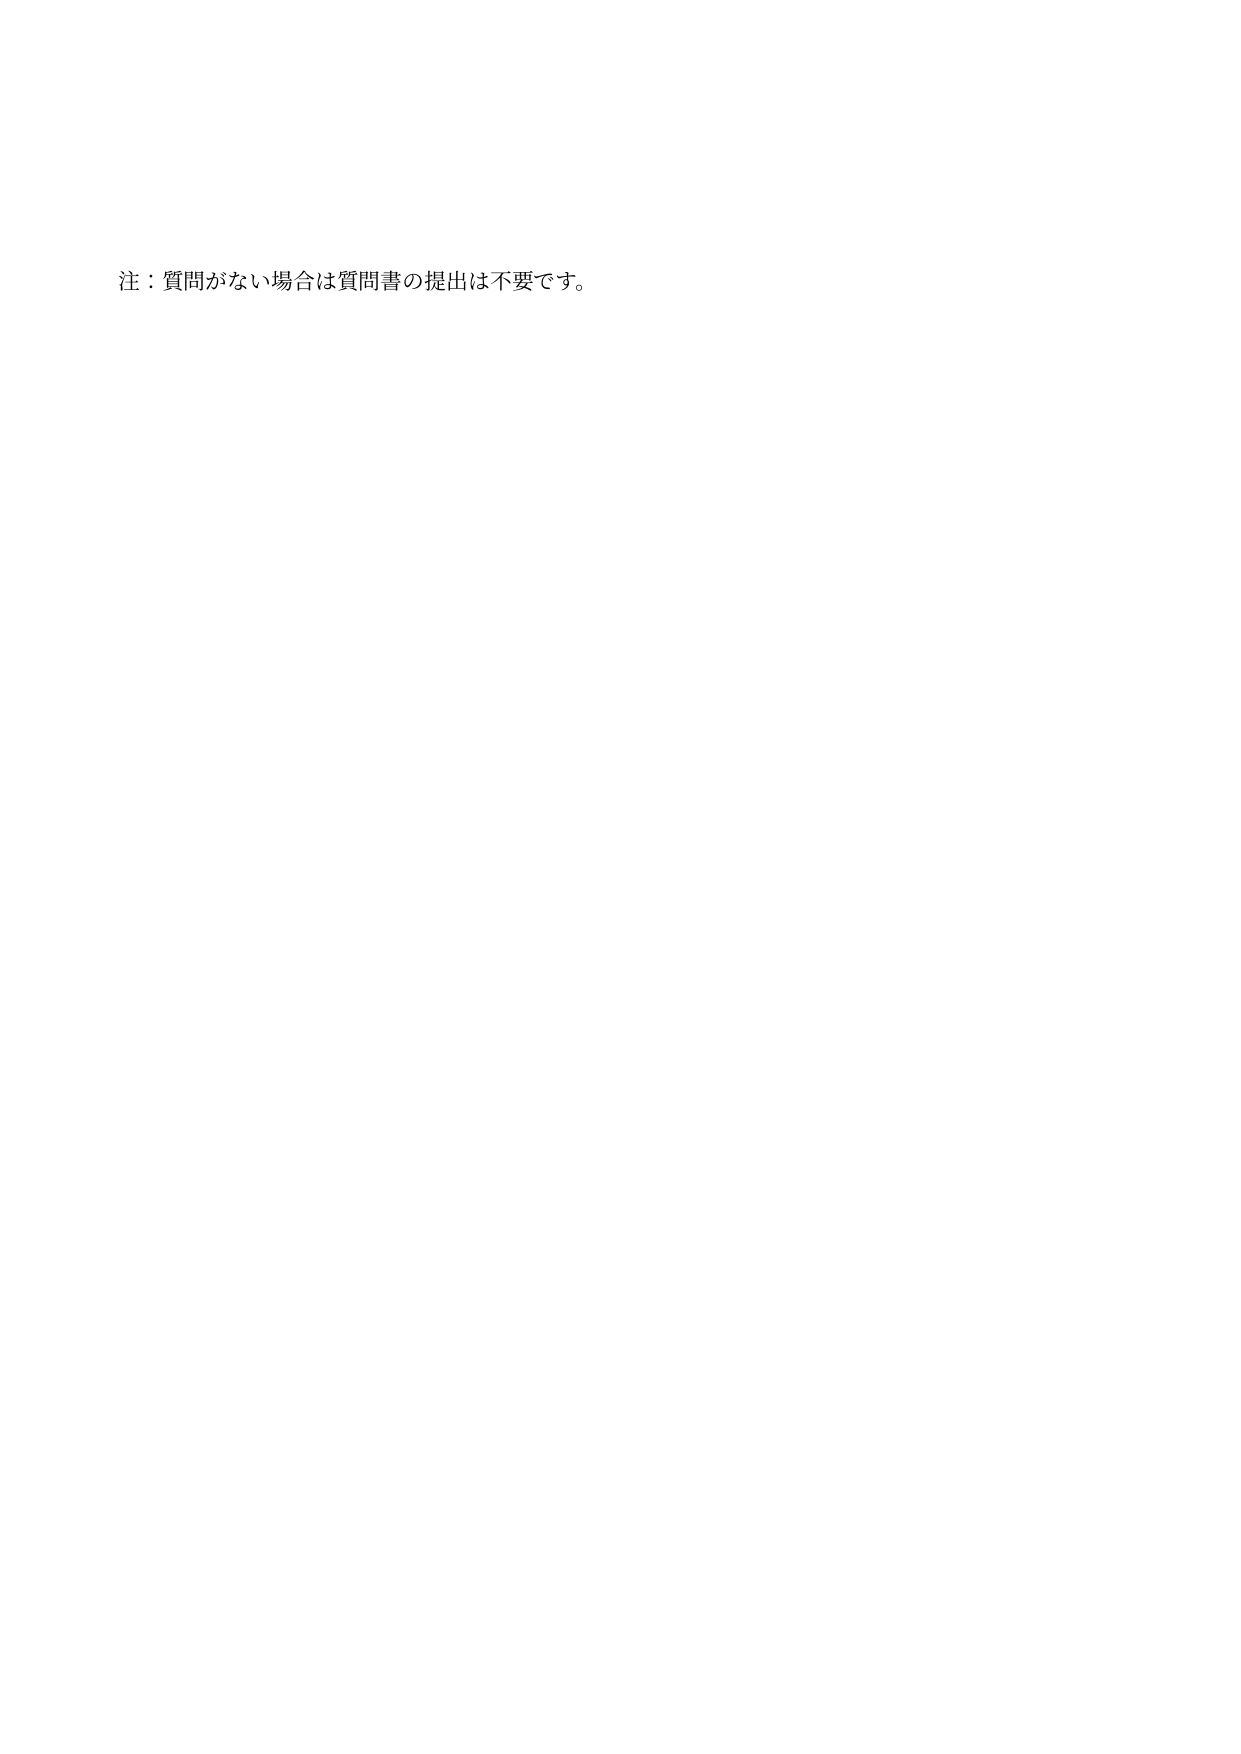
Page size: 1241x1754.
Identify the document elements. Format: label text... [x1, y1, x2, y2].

text 注：質問がない場合は質問書の提出は不要です。 [118, 262, 1122, 299]
